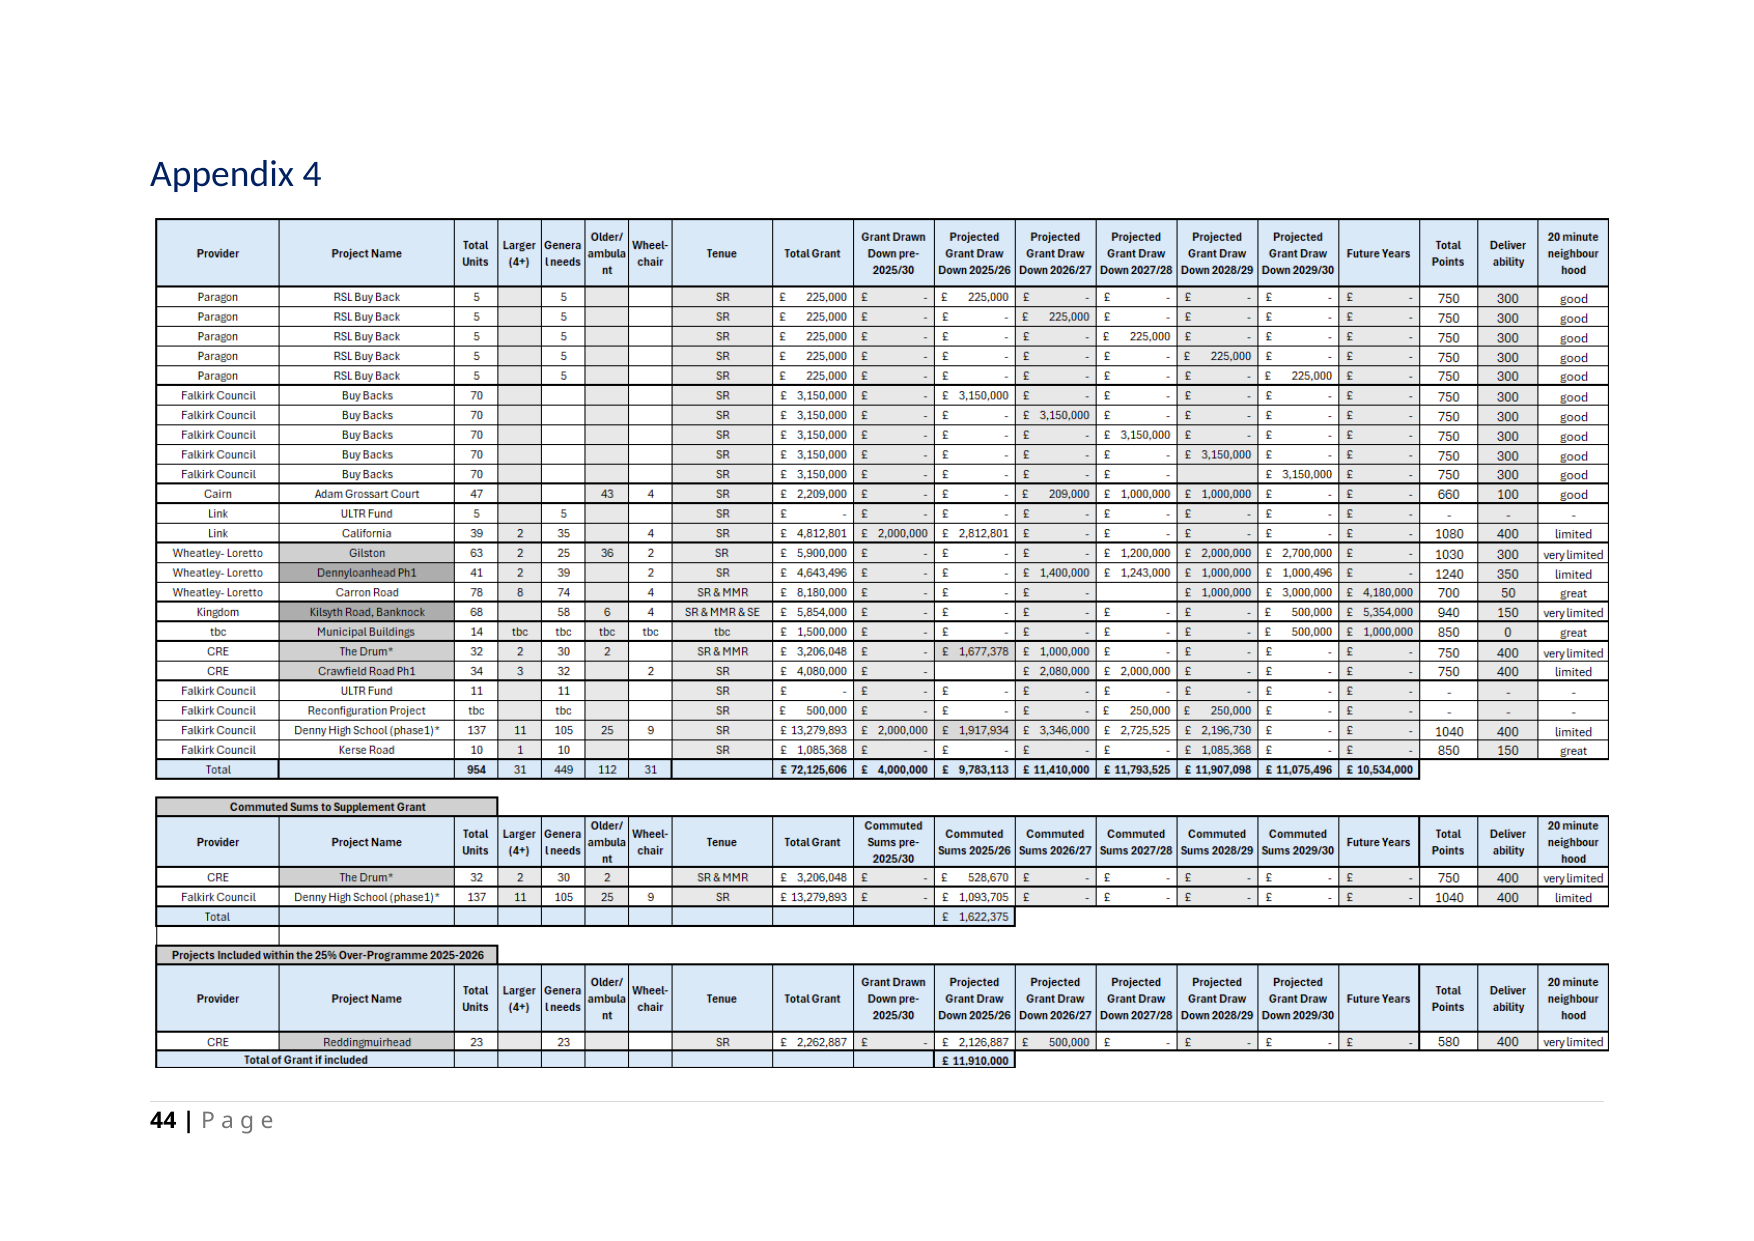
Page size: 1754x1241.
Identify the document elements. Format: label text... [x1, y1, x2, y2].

picture [150, 216, 1609, 1068]
text Appendix 4 [150, 150, 1604, 196]
